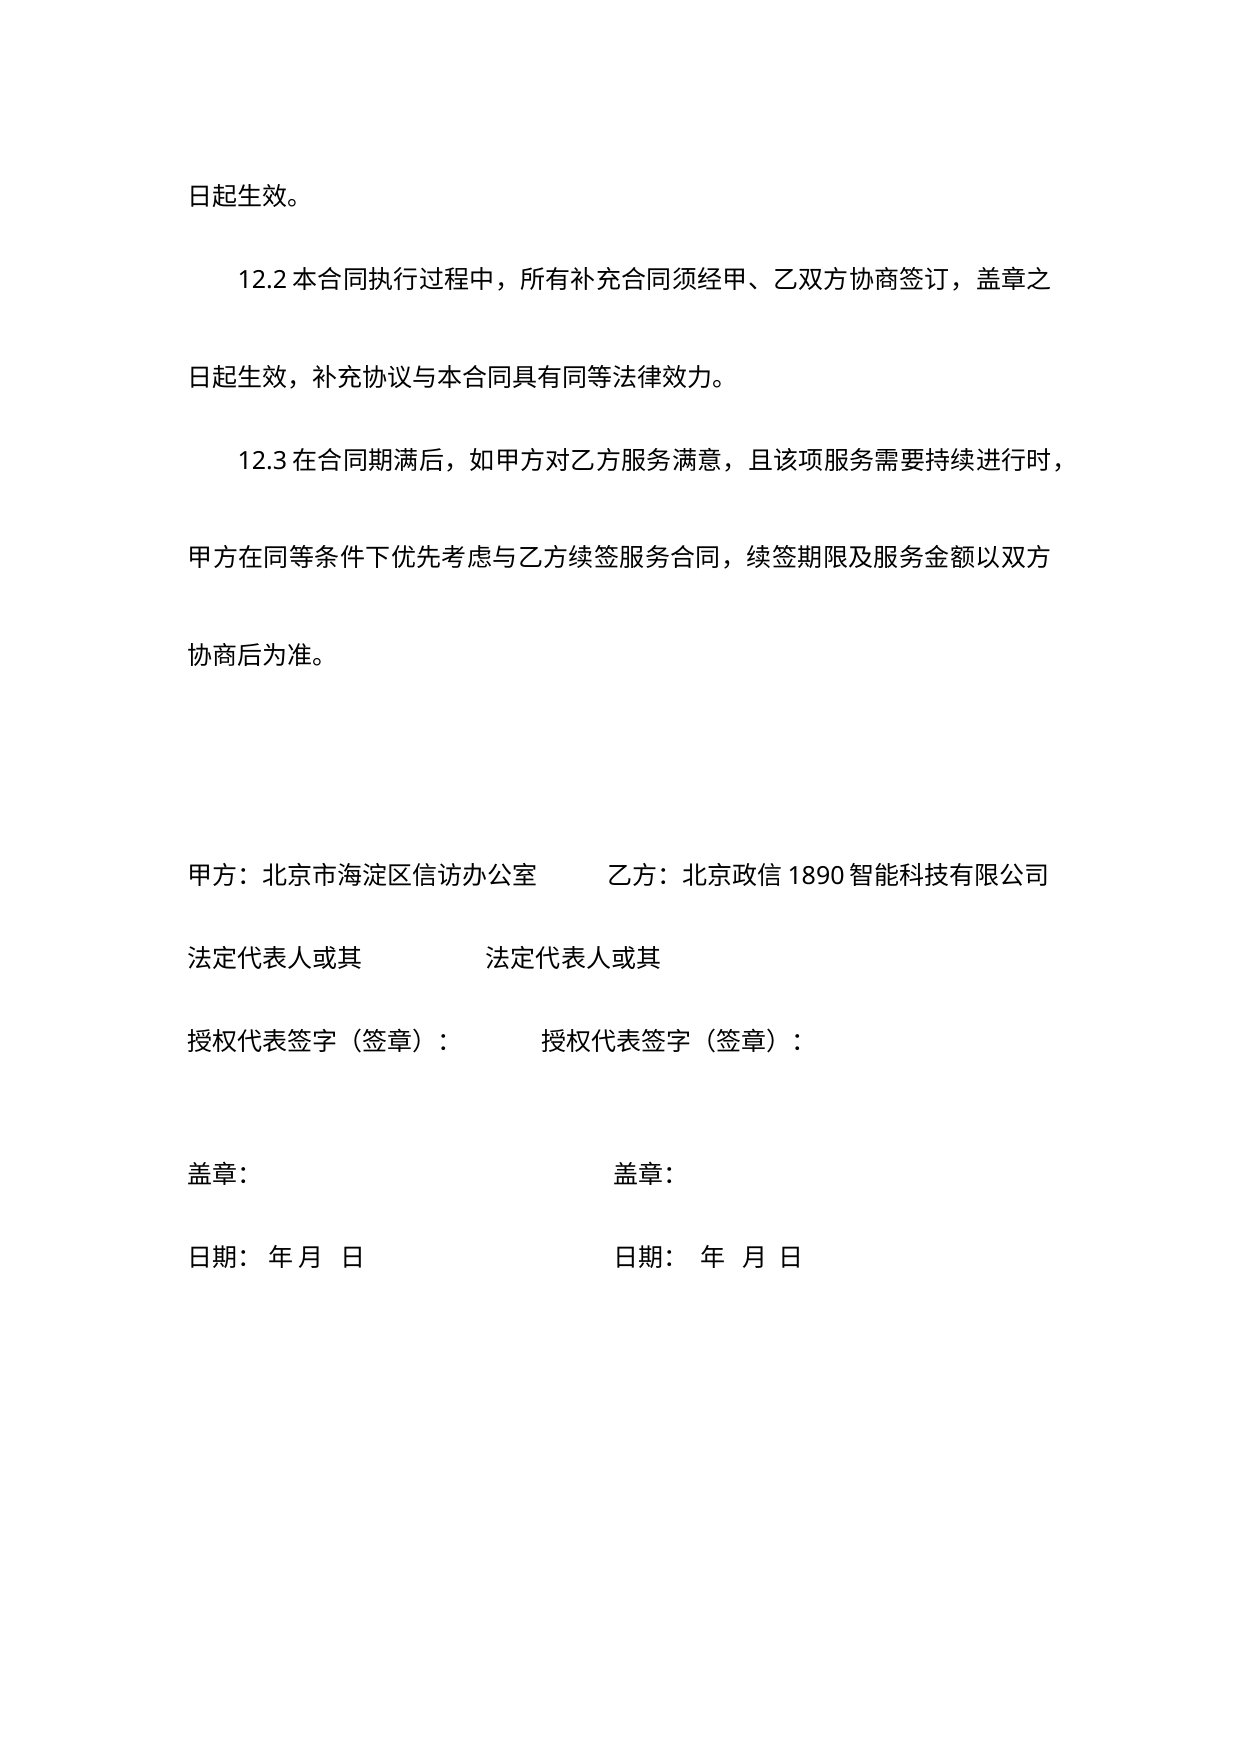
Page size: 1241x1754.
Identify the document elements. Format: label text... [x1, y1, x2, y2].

text 法定代表人或其 法定代表人或其 [187, 924, 1053, 989]
text 授权代表签字（签章）： 授权代表签字（签章）： [187, 1007, 1053, 1072]
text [187, 162, 1053, 227]
text 12.2本合同执行过程中，所有补充合同须经甲、乙双方协商签订，盖章之日起生效，补充协议与本合同具有同等法律效力。 [187, 245, 1053, 408]
text 甲方：北京市海淀区信访办公室 乙方：北京政信1890智能科技有限公司 [187, 841, 1053, 906]
text 12.3在合同期满后，如甲方对乙方服务满意，且该项服务需要持续进行时，甲方在同等条件下优先考虑与乙方续签服务合同，续签期限及服务金额以双方协商后为准。 [187, 426, 1053, 686]
text 盖章： 盖章： [187, 1140, 1053, 1205]
text 日期： 年 月 日 日期： 年 月 日 [187, 1223, 1053, 1288]
